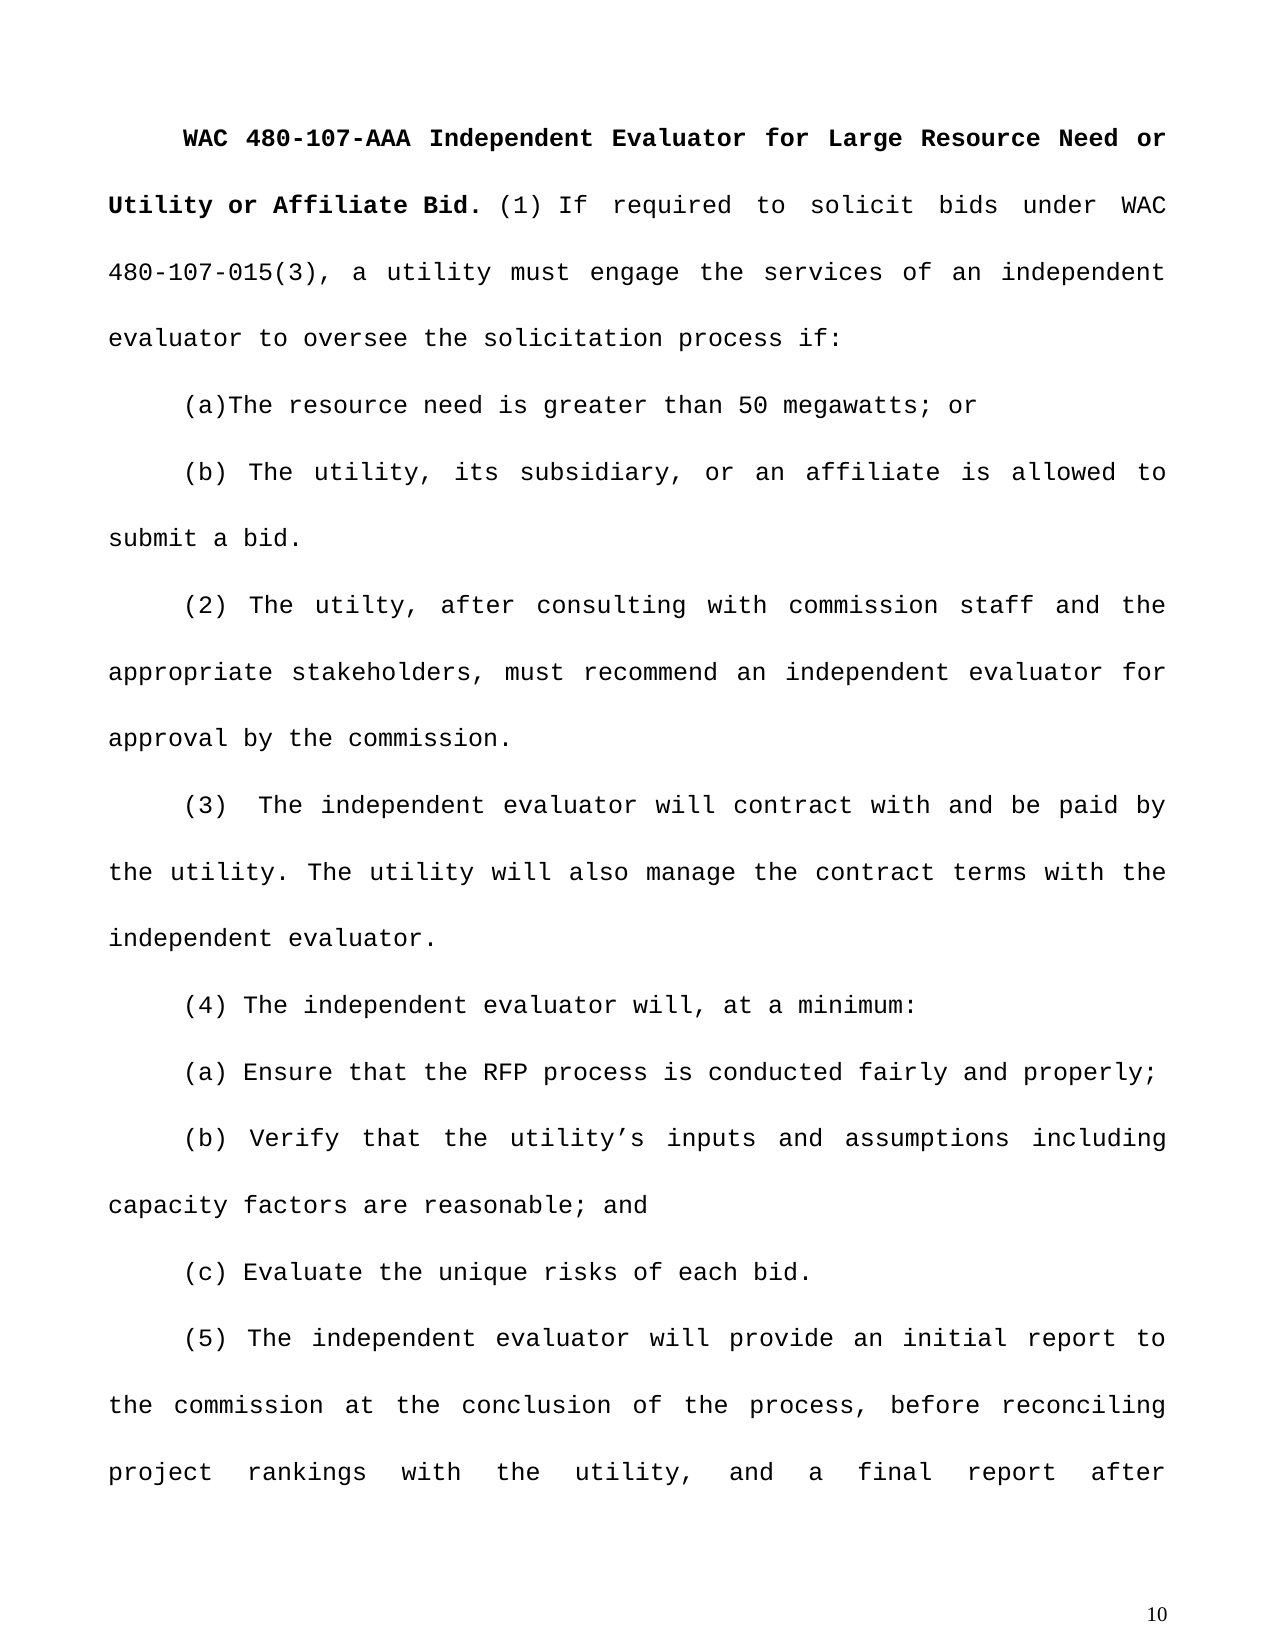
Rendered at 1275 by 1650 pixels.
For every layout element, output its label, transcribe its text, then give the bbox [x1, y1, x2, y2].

text (3) The independent evaluator will contract with and be paid by the utility. The utility will also manage the contract terms with the independent evaluator. [108, 779, 1167, 979]
text (a) Ensure that the RFP process is conducted fairly and properly; [108, 1046, 1167, 1112]
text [108, 1312, 1167, 1512]
text WAC 480-107-AAA Independent Evaluator for Large Resource Need or Utility or Affiliate Bid. (1) If required to solicit bids under WAC 480-107-015(3), a utility must engage the services of an independent evaluator to oversee the solicitation process if: [108, 112, 1167, 379]
text (c) Evaluate the unique risks of each bid. [108, 1246, 1167, 1312]
text (b) The utility, its subsidiary, or an affiliate is allowed to submit a bid. [108, 446, 1167, 579]
text (4) The independent evaluator will, at a minimum: [108, 979, 1167, 1046]
text (2) The utilty, after consulting with commission staff and the appropriate stakeholders, must recommend an independent evaluator for approval by the commission. [108, 579, 1167, 779]
text (a)The resource need is greater than 50 megawatts; or [108, 379, 1167, 446]
text (b) Verify that the utility’s inputs and assumptions including capacity factors are reasonable; and [108, 1112, 1167, 1246]
